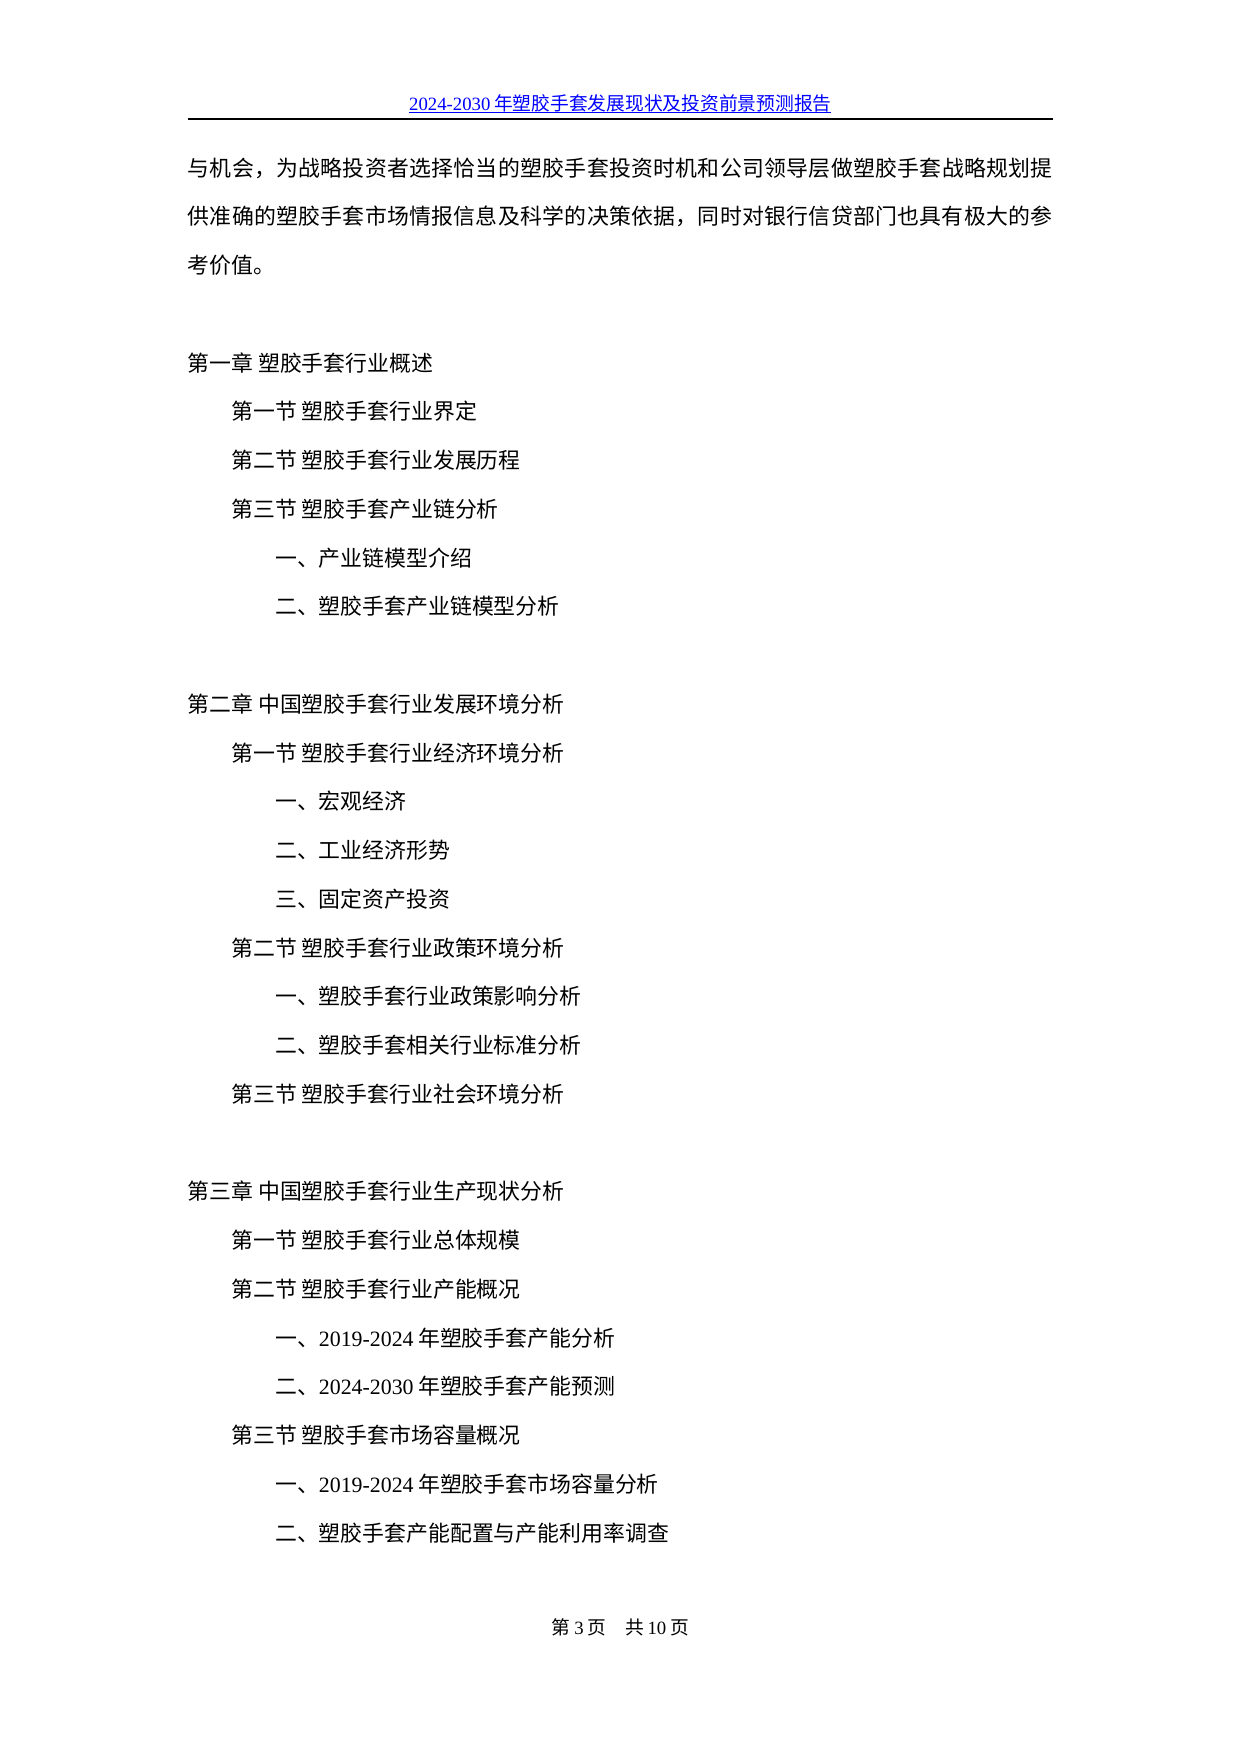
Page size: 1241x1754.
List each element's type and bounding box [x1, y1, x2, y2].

text [187, 150, 1053, 1548]
